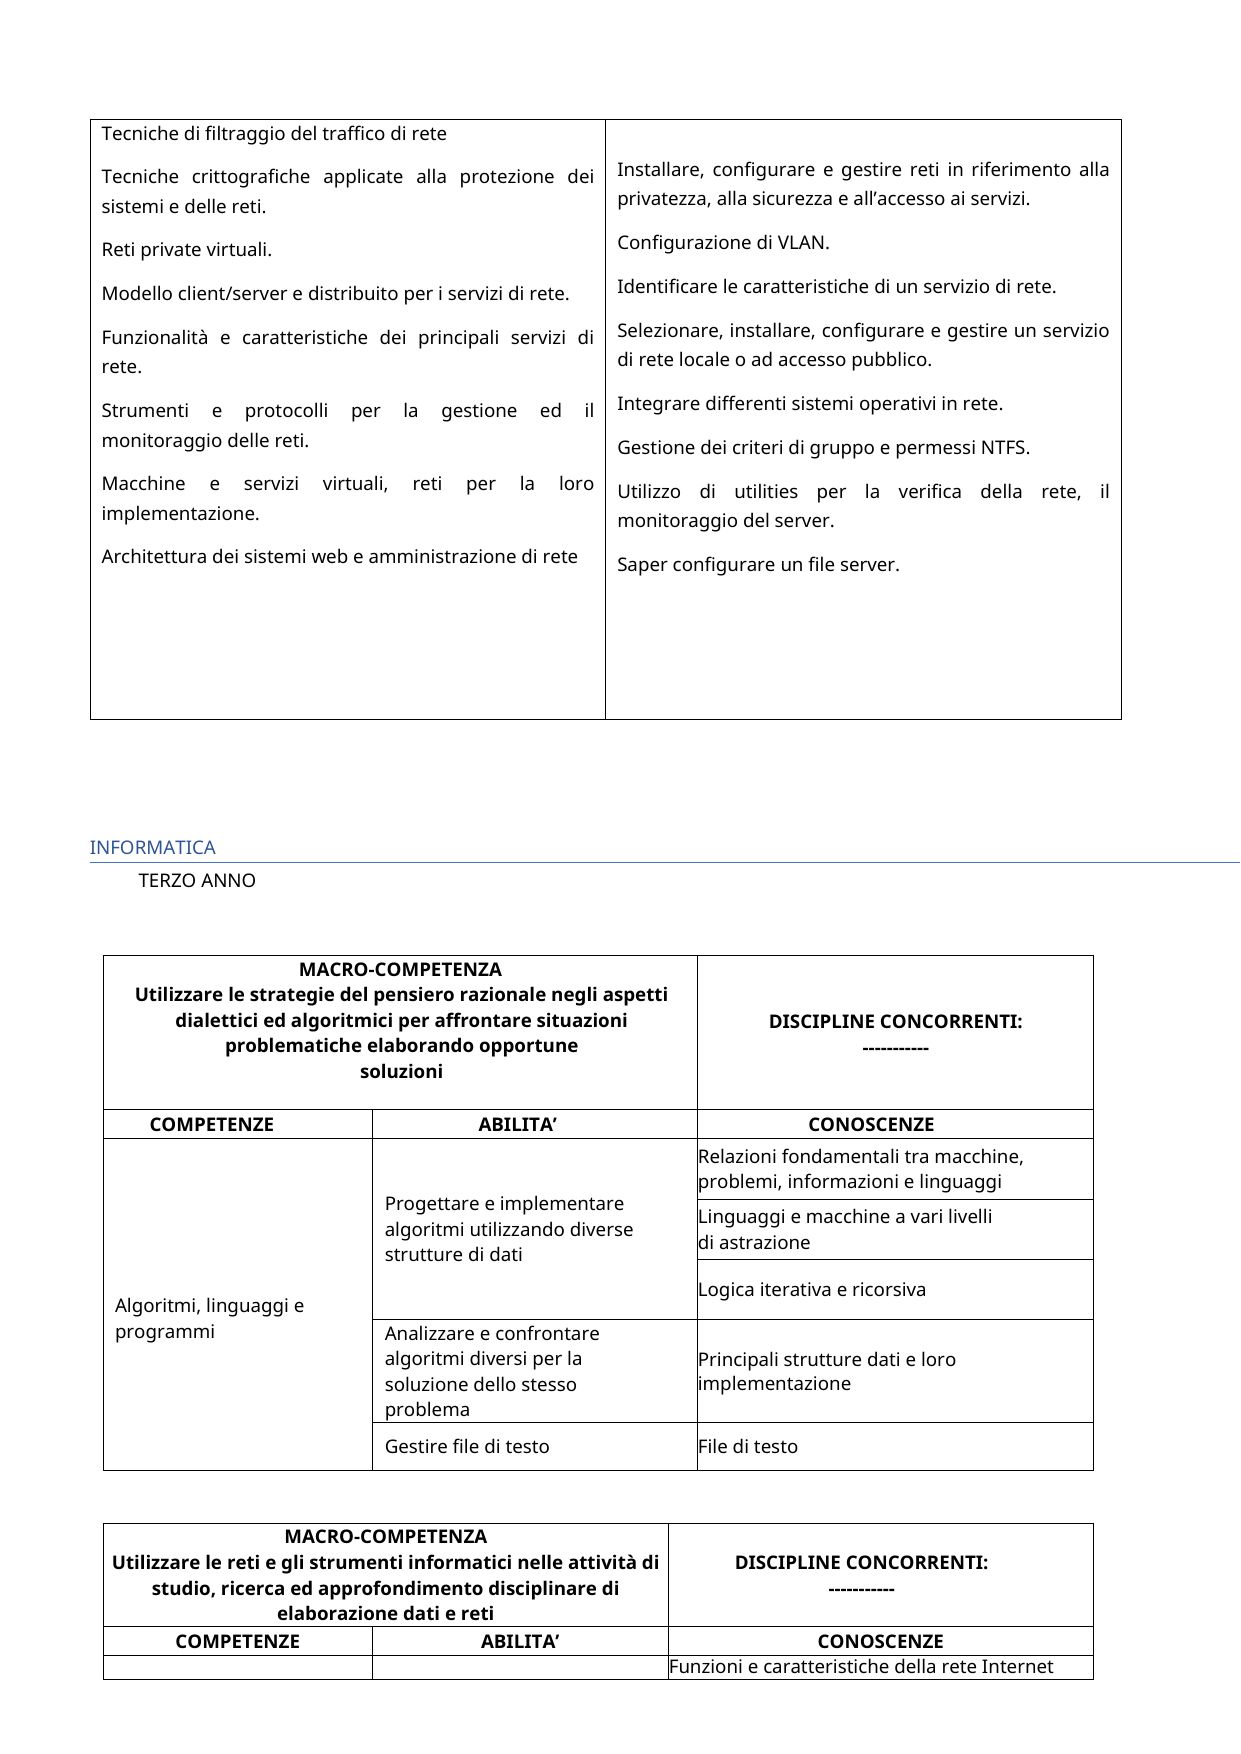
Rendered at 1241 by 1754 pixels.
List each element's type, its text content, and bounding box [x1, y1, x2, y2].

table_header DISCIPLINE CONCORRENTI: ----------- [669, 1524, 1093, 1626]
table_cell Analizzare e confrontare algoritmi diversi per la soluzione dello stesso problema [373, 1320, 697, 1422]
table_header DISCIPLINE CONCORRENTI: ----------- [698, 956, 1093, 1109]
table_cell Algoritmi, linguaggi e programmi [104, 1139, 372, 1470]
table_cell File di testo [698, 1423, 1093, 1470]
table_cell Progettare e implementare algoritmi utilizzando diverse strutture di dati [373, 1139, 697, 1319]
table_cell Principali strutture dati e loro implementazione [698, 1320, 1093, 1422]
table_cell Relazioni fondamentali tra macchine, problemi, informazioni e linguaggi [698, 1139, 1093, 1198]
table_cell Logica iterativa e ricorsiva [698, 1260, 1093, 1319]
table_cell Linguaggi e macchine a vari livelli di astrazione [698, 1200, 1093, 1259]
table_cell ABILITA’ [373, 1110, 697, 1138]
table_header MACRO-COMPETENZA Utilizzare le reti e gli strumenti informatici nelle attività di studio, ricerca ed approfondimento disciplinare di elaborazione dati e reti [104, 1524, 668, 1626]
table_header MACRO-COMPETENZA Utilizzare le strategie del pensiero razionale negli aspetti dialettici ed algoritmici per affrontare situazioni problematiche elaborando opportune soluzioni [104, 956, 697, 1109]
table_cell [373, 1656, 668, 1679]
subtitle INFORMATICA [89, 834, 1240, 863]
text TERZO ANNO [89, 867, 1240, 893]
table_cell Gestire file di testo [373, 1423, 697, 1470]
table_cell COMPETENZE [104, 1627, 372, 1655]
table_cell CONOSCENZE [698, 1110, 1093, 1138]
table_cell Funzioni e caratteristiche della rete Internet [669, 1656, 1093, 1679]
table_cell ABILITA’ [373, 1627, 668, 1655]
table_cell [91, 120, 605, 719]
table_cell COMPETENZE [104, 1110, 372, 1138]
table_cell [104, 1656, 372, 1679]
table_cell CONOSCENZE [669, 1627, 1093, 1655]
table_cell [606, 120, 1121, 719]
